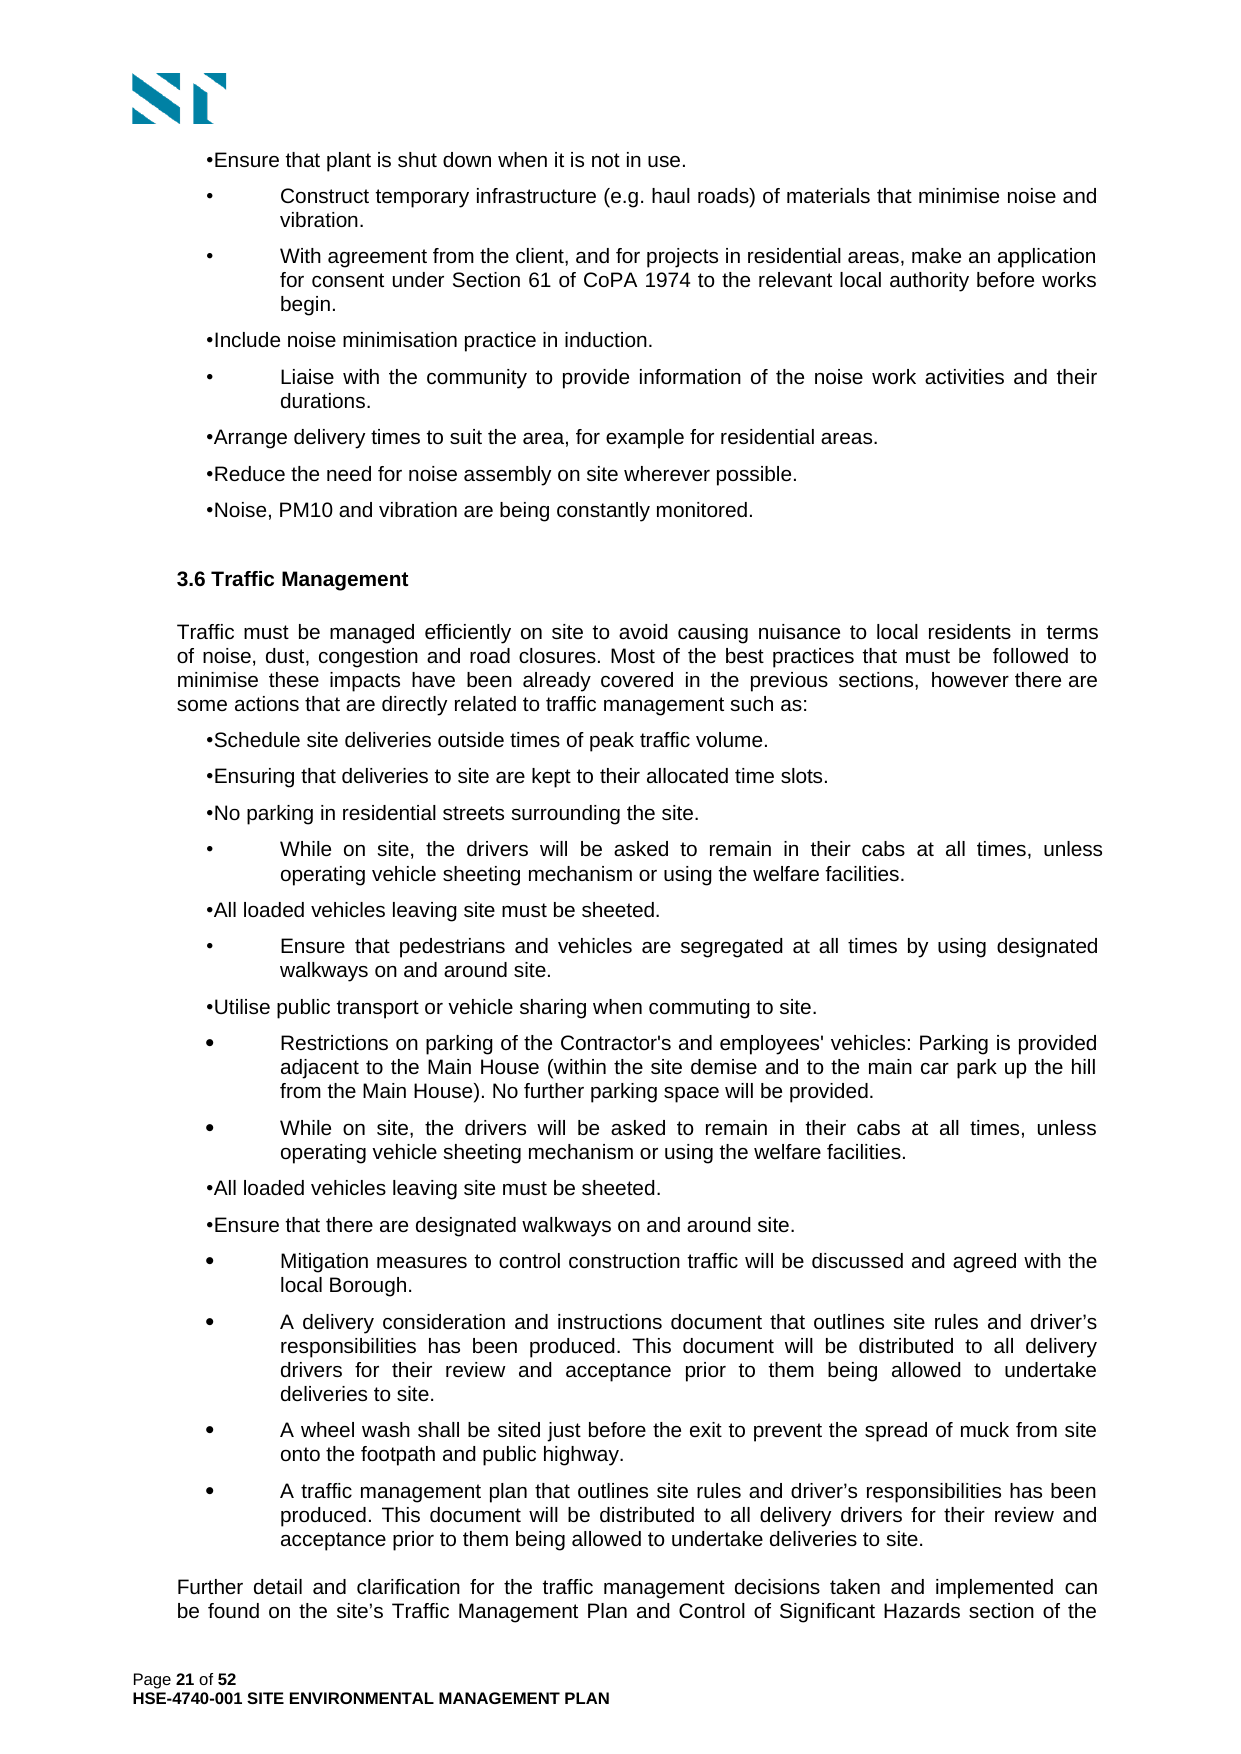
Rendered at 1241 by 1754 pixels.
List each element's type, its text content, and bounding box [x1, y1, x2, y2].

list Arrange delivery times to suit the area, for example for residential areas. [206, 425, 1098, 449]
list Ensure that pedestrians and vehicles are segregated at all times by using designated walkways on and around site. [206, 934, 1098, 982]
list Schedule site deliveries outside times of peak traffic volume. [206, 728, 1098, 752]
list Restrictions on parking of the Contractor's and employees' vehicles: Parking is provided adjacent to the Main House (within the site demise and to the main car park up the hill from the Main House). No further parking space will be provided. [206, 1031, 1098, 1103]
list All loaded vehicles leaving site must be sheeted. [206, 898, 1098, 922]
list A traffic management plan that outlines site rules and driver’s responsibilities has been produced. This document will be distributed to all delivery drivers for their review and acceptance prior to them being allowed to undertake deliveries to site. [206, 1479, 1098, 1551]
list Construct temporary infrastructure (e.g. haul roads) of materials that minimise noise and vibration. [206, 184, 1098, 232]
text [177, 1574, 1098, 1622]
list Noise, PM10 and vibration are being constantly monitored. [206, 498, 1098, 522]
picture [132, 73, 227, 124]
list Ensure that there are designated walkways on and around site. [206, 1213, 1098, 1237]
list Reduce the need for noise assembly on site wherever possible. [206, 461, 1098, 485]
subtitle 3.6 Traffic Management [132, 567, 1098, 591]
text Traffic must be managed efficiently on site to avoid causing nuisance to local residents in terms of noise, dust, congestion and road closures. Most of the best practices that must be followed to minimise these impacts have been already covered in the previous sections, however there are some actions that are directly related to traffic management such as: [177, 619, 1098, 715]
list While on site, the drivers will be asked to remain in their cabs at all times, unless operating vehicle sheeting mechanism or using the welfare facilities. [206, 1116, 1098, 1163]
list Include noise minimisation practice in induction. [206, 328, 1098, 352]
list Ensure that plant is shut down when it is not in use. [206, 147, 1098, 171]
list While on site, the drivers will be asked to remain in their cabs at all times, unless operating vehicle sheeting mechanism or using the welfare facilities. [206, 837, 1104, 885]
list Ensuring that deliveries to site are kept to their allocated time slots. [206, 764, 1098, 788]
list No parking in residential streets surrounding the site. [206, 801, 1098, 825]
picture [132, 92, 177, 124]
list A delivery consideration and instructions document that outlines site rules and driver’s responsibilities has been produced. This document will be distributed to all delivery drivers for their review and acceptance prior to them being allowed to undertake deliveries to site. [206, 1310, 1098, 1406]
list All loaded vehicles leaving site must be sheeted. [206, 1176, 1098, 1200]
list Utilise public transport or vehicle sharing when commuting to site. [206, 994, 1098, 1018]
list Liaise with the community to provide information of the noise work activities and their durations. [206, 365, 1098, 413]
list A wheel wash shall be sited just before the exit to prevent the spread of muck from site onto the footpath and public highway. [206, 1418, 1098, 1466]
list With agreement from the client, and for projects in residential areas, make an application for consent under Section 61 of CoPA 1974 to the relevant local authority before works begin. [206, 244, 1098, 316]
list Mitigation measures to control construction traffic will be discussed and agreed with the local Borough. [206, 1249, 1098, 1297]
